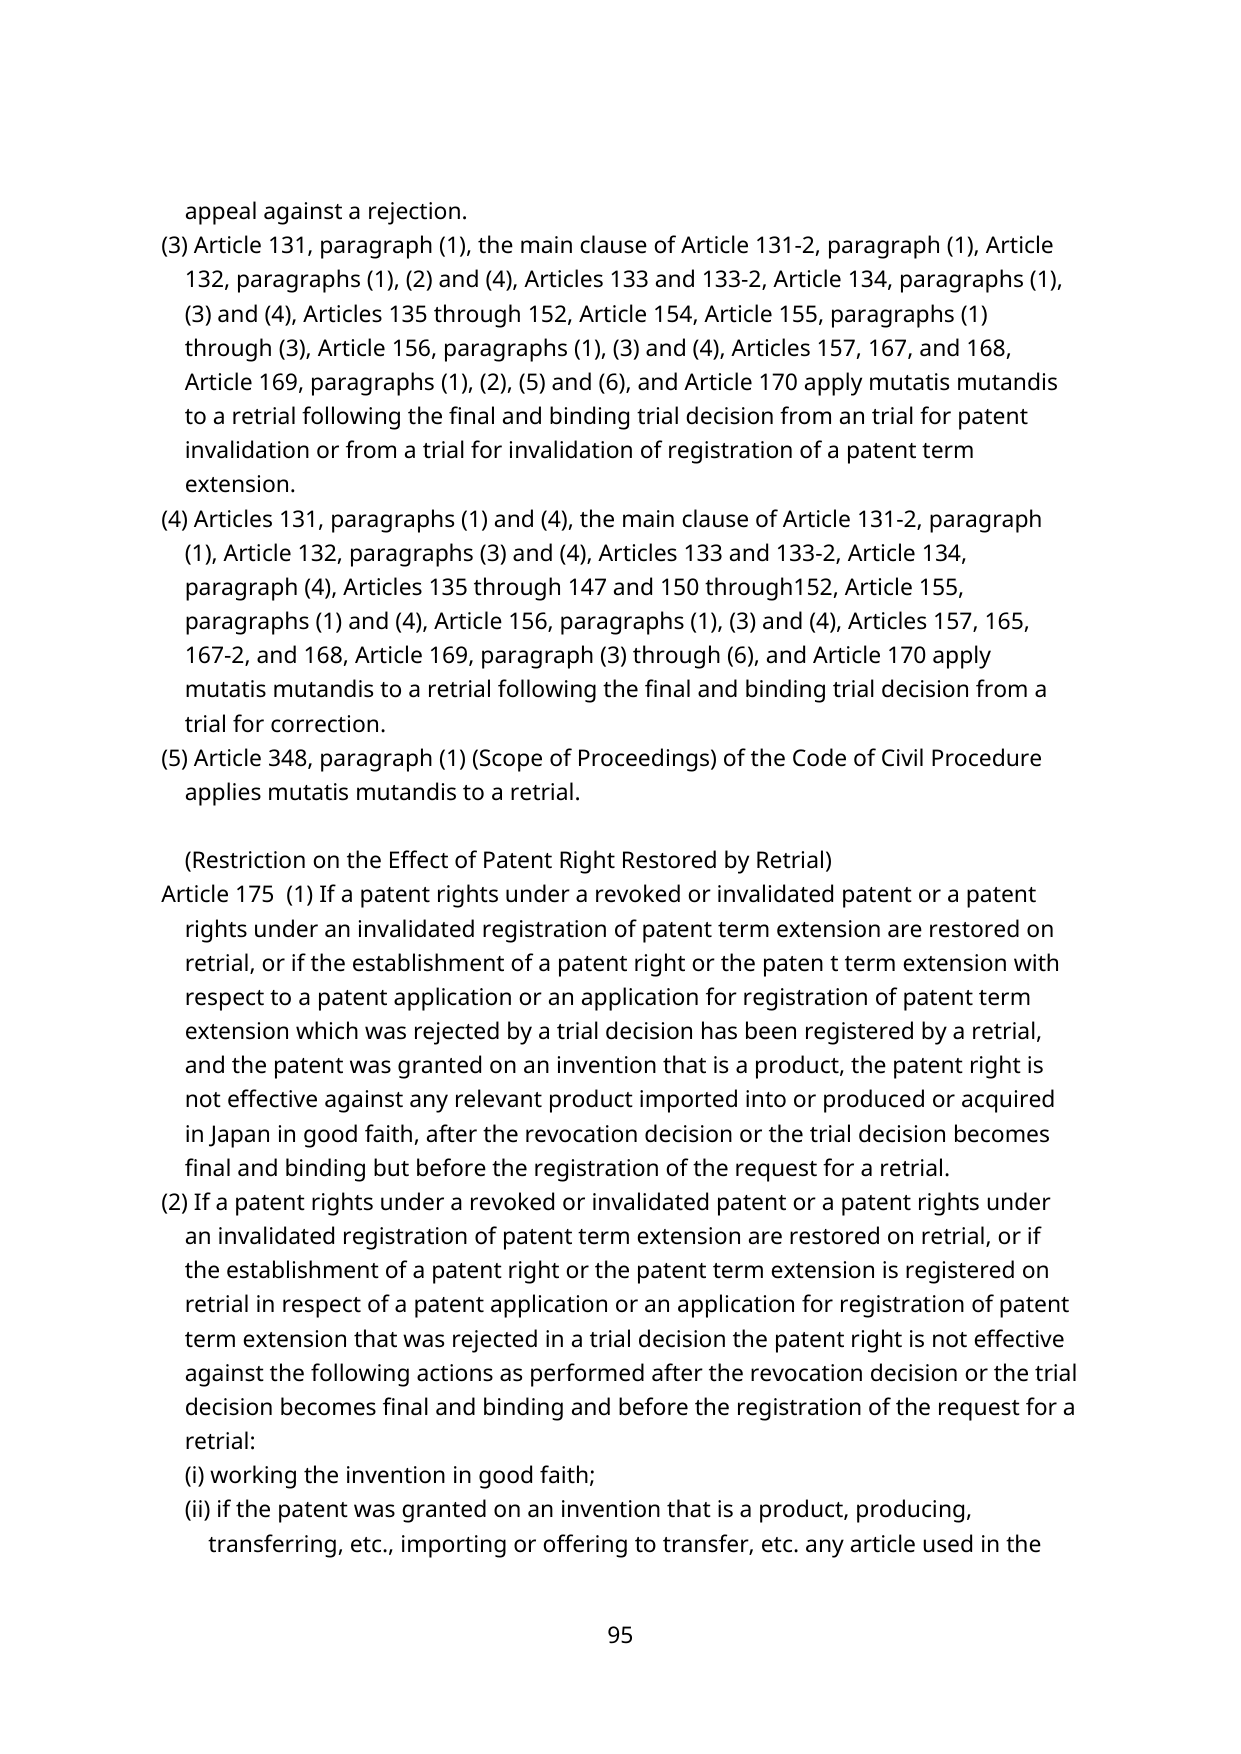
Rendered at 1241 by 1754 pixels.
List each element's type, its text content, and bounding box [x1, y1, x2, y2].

text (4) Articles 131, paragraphs (1) and (4), the main clause of Article 131-2, paragraph (1), Article 132, paragraphs (3) and (4), Articles 133 and 133-2, Article 134, paragraph (4), Articles 135 through 147 and 150 through152, Article 155, paragraphs (1) and (4), Article 156, paragraphs (1), (3) and (4), Articles 157, 165, 167-2, and 168, Article 169, paragraph (3) through (6), and Article 170 apply mutatis mutandis to a retrial following the final and binding trial decision from a trial for correction. [161, 501, 1079, 740]
text (2) If a patent rights under a revoked or invalidated patent or a patent rights under an invalidated registration of patent term extension are restored on retrial, or if the establishment of a patent right or the patent term extension is registered on retrial in respect of a patent application or an application for registration of patent term extension that was rejected in a trial decision the patent right is not effective against the following actions as performed after the revocation decision or the trial decision becomes final and binding and before the registration of the request for a retrial: [161, 1184, 1079, 1458]
text (5) Article 348, paragraph (1) (Scope of Proceedings) of the Code of Civil Procedure applies mutatis mutandis to a retrial. [161, 740, 1079, 809]
text Article 175 (1) If a patent rights under a revoked or invalidated patent or a patent rights under an invalidated registration of patent term extension are restored on retrial, or if the establishment of a patent right or the paten t term extension with respect to a patent application or an application for registration of patent term extension which was rejected by a trial decision has been registered by a retrial, and the patent was granted on an invention that is a product, the patent right is not effective against any relevant product imported into or produced or acquired in Japan in good faith, after the revocation decision or the trial decision becomes final and binding but before the registration of the request for a retrial. [161, 877, 1079, 1184]
text (i) working the invention in good faith; [184, 1458, 1079, 1492]
text (Restriction on the Effect of Patent Right Restored by Retrial) [184, 843, 1079, 877]
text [161, 194, 1079, 228]
text (3) Article 131, paragraph (1), the main clause of Article 131-2, paragraph (1), Article 132, paragraphs (1), (2) and (4), Articles 133 and 133-2, Article 134, paragraphs (1), (3) and (4), Articles 135 through 152, Article 154, Article 155, paragraphs (1) through (3), Article 156, paragraphs (1), (3) and (4), Articles 157, 167, and 168, Article 169, paragraphs (1), (2), (5) and (6), and Article 170 apply mutatis mutandis to a retrial following the final and binding trial decision from an trial for patent invalidation or from a trial for invalidation of registration of a patent term extension. [161, 228, 1079, 501]
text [184, 1492, 1079, 1560]
